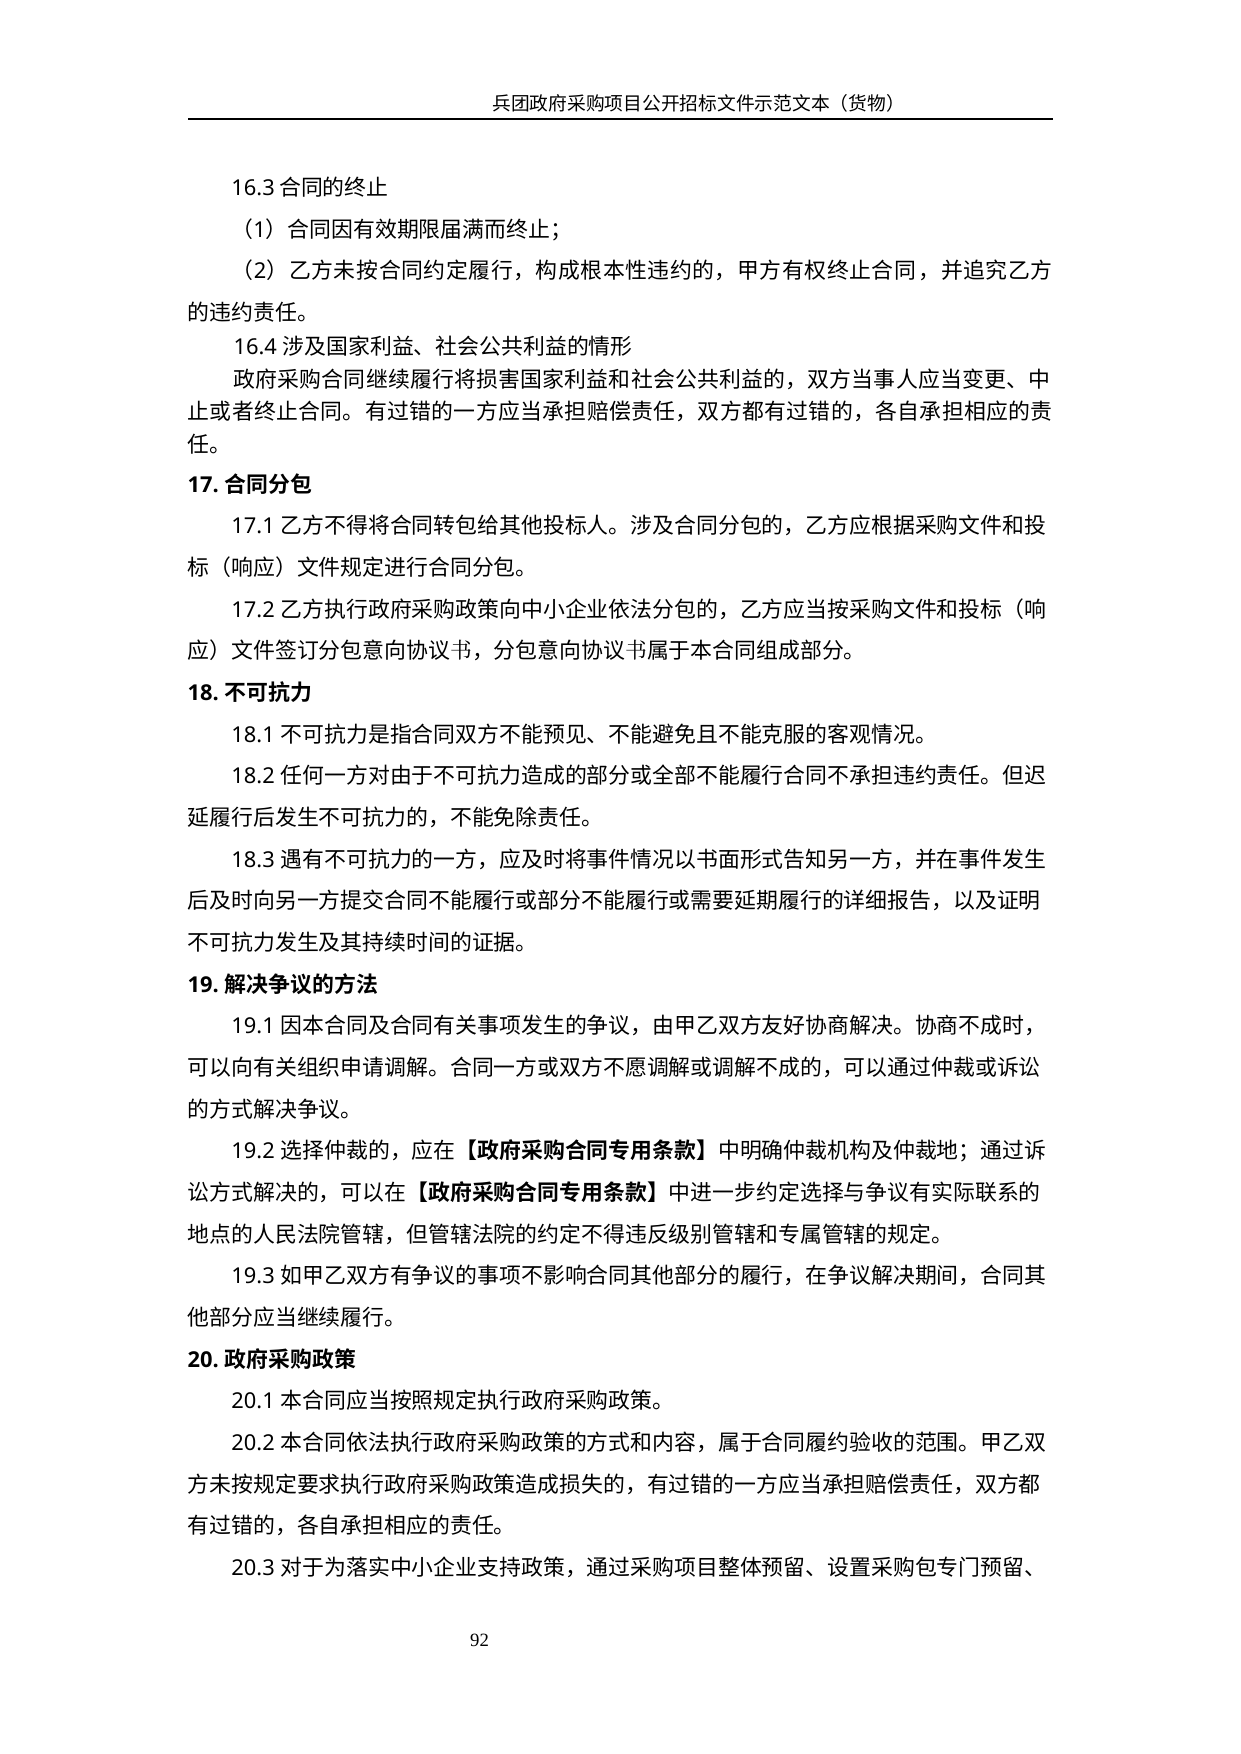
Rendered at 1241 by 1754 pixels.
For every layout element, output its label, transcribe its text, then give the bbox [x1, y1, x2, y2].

text 17. 合同分包 [187, 459, 1053, 500]
text 政府采购合同继续履行将损害国家利益和社会公共利益的，双方当事人应当变更、中止或者终止合同。有过错的一方应当承担赔偿责任，双方都有过错的，各自承担相应的责任。 [187, 361, 1053, 459]
text 17.1 乙方不得将合同转包给其他投标人。涉及合同分包的，乙方应根据采购文件和投标（响应）文件规定进行合同分包。 [187, 500, 1053, 584]
text 18.2 任何一方对由于不可抗力造成的部分或全部不能履行合同不承担违约责任。但迟延履行后发生不可抗力的，不能免除责任。 [187, 750, 1053, 834]
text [187, 1542, 1053, 1584]
text 19.2 选择仲裁的，应在【政府采购合同专用条款】中明确仲裁机构及仲裁地；通过诉讼方式解决的，可以在【政府采购合同专用条款】中进一步约定选择与争议有实际联系的地点的人民法院管辖，但管辖法院的约定不得违反级别管辖和专属管辖的规定。 [187, 1125, 1053, 1250]
text 19.3 如甲乙双方有争议的事项不影响合同其他部分的履行，在争议解决期间，合同其他部分应当继续履行。 [187, 1250, 1053, 1334]
text 20. 政府采购政策 [187, 1334, 1053, 1375]
text 19.1 因本合同及合同有关事项发生的争议，由甲乙双方友好协商解决。协商不成时，可以向有关组织申请调解。合同一方或双方不愿调解或调解不成的，可以通过仲裁或诉讼的方式解决争议。 [187, 1000, 1053, 1125]
text 18. 不可抗力 [187, 667, 1053, 709]
text 19. 解决争议的方法 [187, 959, 1053, 1000]
text 18.1 不可抗力是指合同双方不能预见、不能避免且不能克服的客观情况。 [187, 709, 1053, 750]
text （1）合同因有效期限届满而终止； [187, 204, 1053, 245]
text 16.4 涉及国家利益、社会公共利益的情形 [187, 329, 1053, 361]
text 16.3合同的终止 [187, 162, 1053, 204]
text 20.2 本合同依法执行政府采购政策的方式和内容，属于合同履约验收的范围。甲乙双方未按规定要求执行政府采购政策造成损失的，有过错的一方应当承担赔偿责任，双方都有过错的，各自承担相应的责任。 [187, 1417, 1053, 1542]
text 18.3 遇有不可抗力的一方，应及时将事件情况以书面形式告知另一方，并在事件发生后及时向另一方提交合同不能履行或部分不能履行或需要延期履行的详细报告，以及证明不可抗力发生及其持续时间的证据。 [187, 834, 1053, 959]
text （2）乙方未按合同约定履行，构成根本性违约的，甲方有权终止合同，并追究乙方的违约责任。 [187, 245, 1053, 329]
text 20.1 本合同应当按照规定执行政府采购政策。 [187, 1375, 1053, 1417]
text 17.2 乙方执行政府采购政策向中小企业依法分包的，乙方应当按采购文件和投标（响应）文件签订分包意向协议书，分包意向协议书属于本合同组成部分。 [187, 584, 1053, 667]
